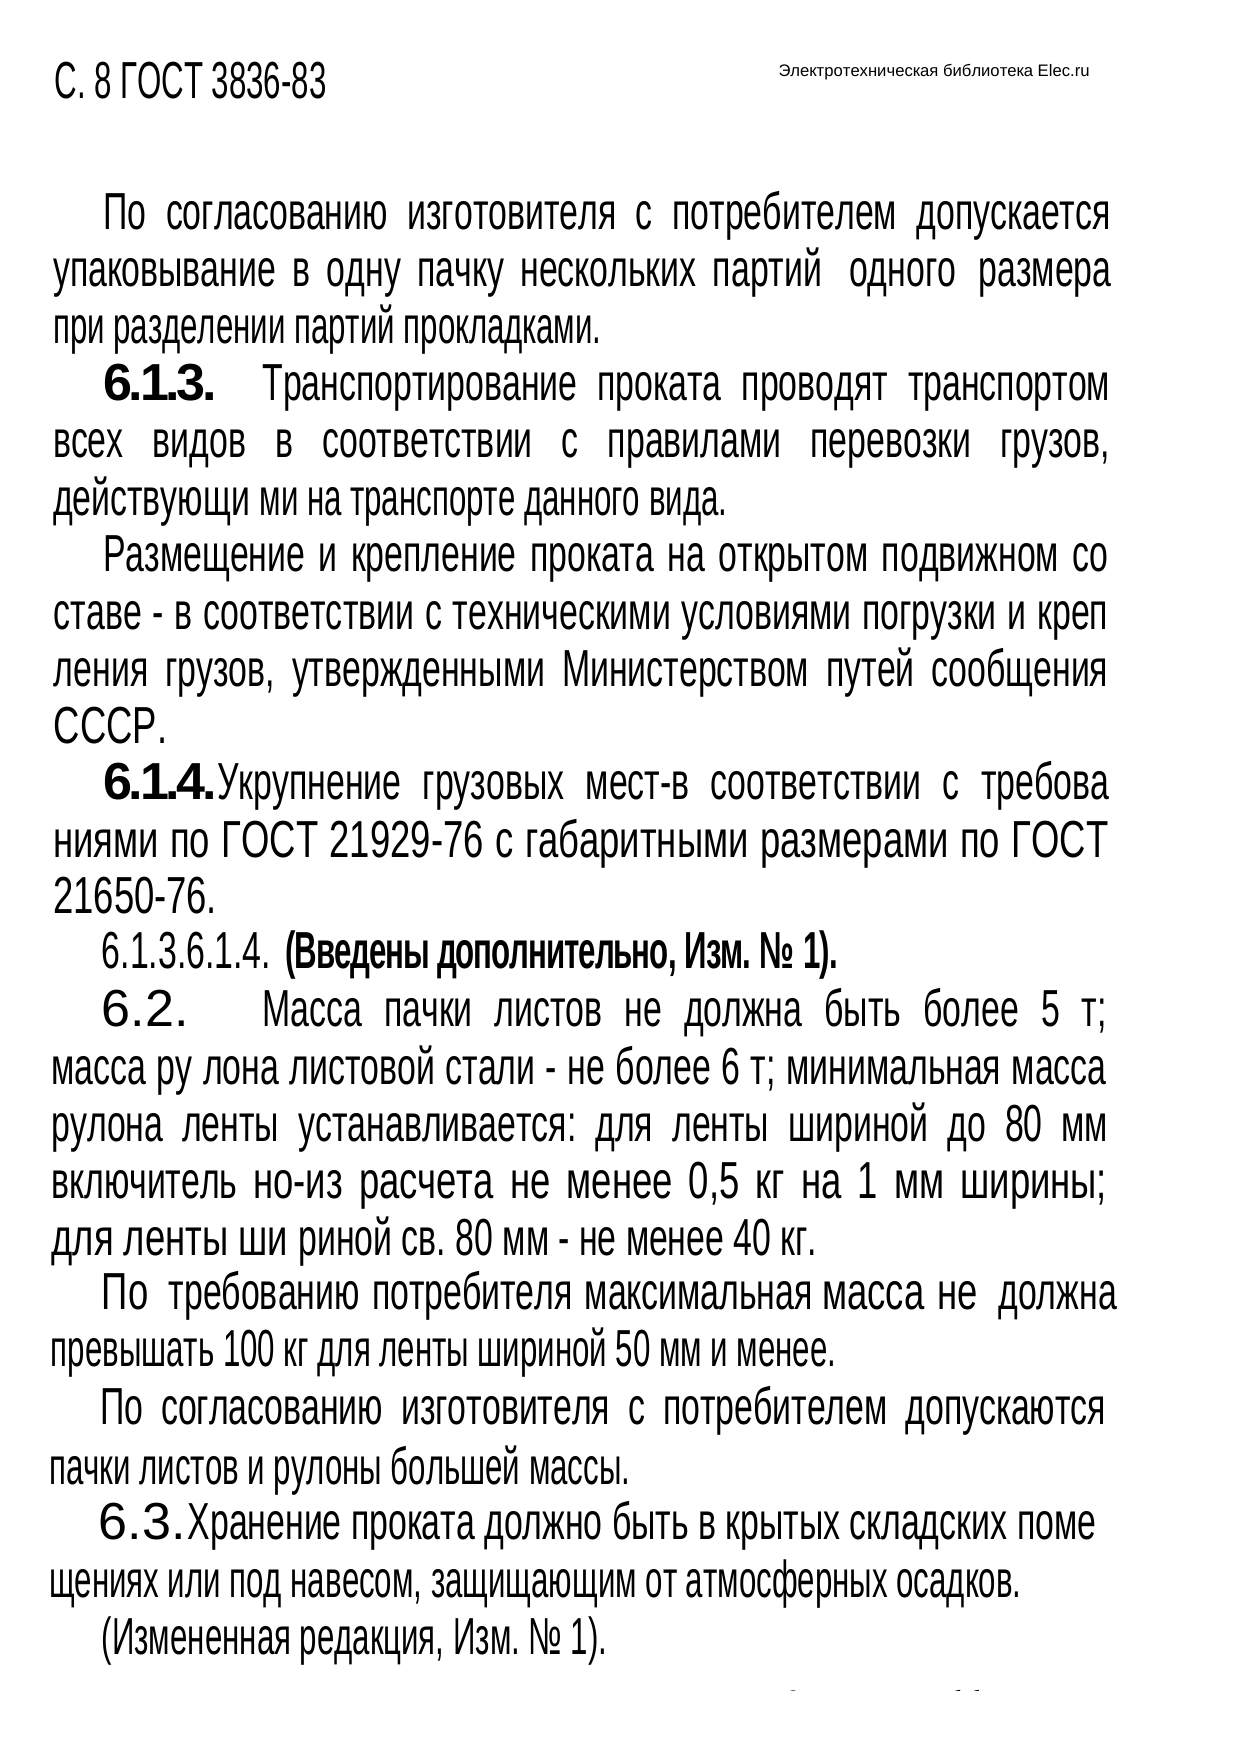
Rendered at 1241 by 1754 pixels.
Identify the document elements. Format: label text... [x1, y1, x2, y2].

text По согласованию изготовителя с потребителем допускаются пачки листов и рулоны большей массы. [49, 1378, 1107, 1495]
text превышать 100 кг для ленты шириной 50 мм и менее. [51, 1320, 1123, 1378]
list Хранение проката должно быть в крытых складских поме­ [99, 1496, 1123, 1550]
subtitle По согласованию изготовителя с потребителем допускается упаковывание в одну пачку нескольких партий одного размера при разделении партий прокладками. [53, 184, 1111, 355]
text С. 8 ГОСТ 3836-83 [54, 50, 327, 110]
text По требованию потребителя максимальная масса не должна [102, 1266, 1123, 1320]
text 6.1.3.6.1.4. (Введены дополнительно, Изм. № 1). [102, 925, 1123, 979]
list Укрупнение грузовых мест-в соответствии с требова­ ниями по ГОСТ 21929-76 с габаритными размерами по ГОСТ 21650-76. [53, 754, 1110, 925]
subtitle Масса пачки листов не должна быть более 5 т; масса ру­ лона листовой стали - не более 6 т; минимальная масса рулона ленты устанавливается: для ленты шириной до 80 мм включитель­ но-из расчета не менее 0,5 кг на 1 мм ширины; для ленты ши­ риной св. 80 мм - не менее 40 кг. [51, 981, 1108, 1266]
text щениях или под навесом, защищающим от атмосферных осадков. (Измененная редакция, Изм. № 1). [49, 1552, 1025, 1666]
text Электротехническая библиотека Elec.ru [778, 60, 1123, 79]
list Транспортирование проката проводят транспортом всех видов в соответствии с правилами перевозки грузов, действующи­ ми на транспорте данного вида. [53, 355, 1111, 526]
text Размещение и крепление проката на открытом подвижном со­ ставе - в соответствии с техническими условиями погрузки и креп­ ления грузов, утвержденными Министерством путей сообщения СССР. [54, 526, 1109, 754]
